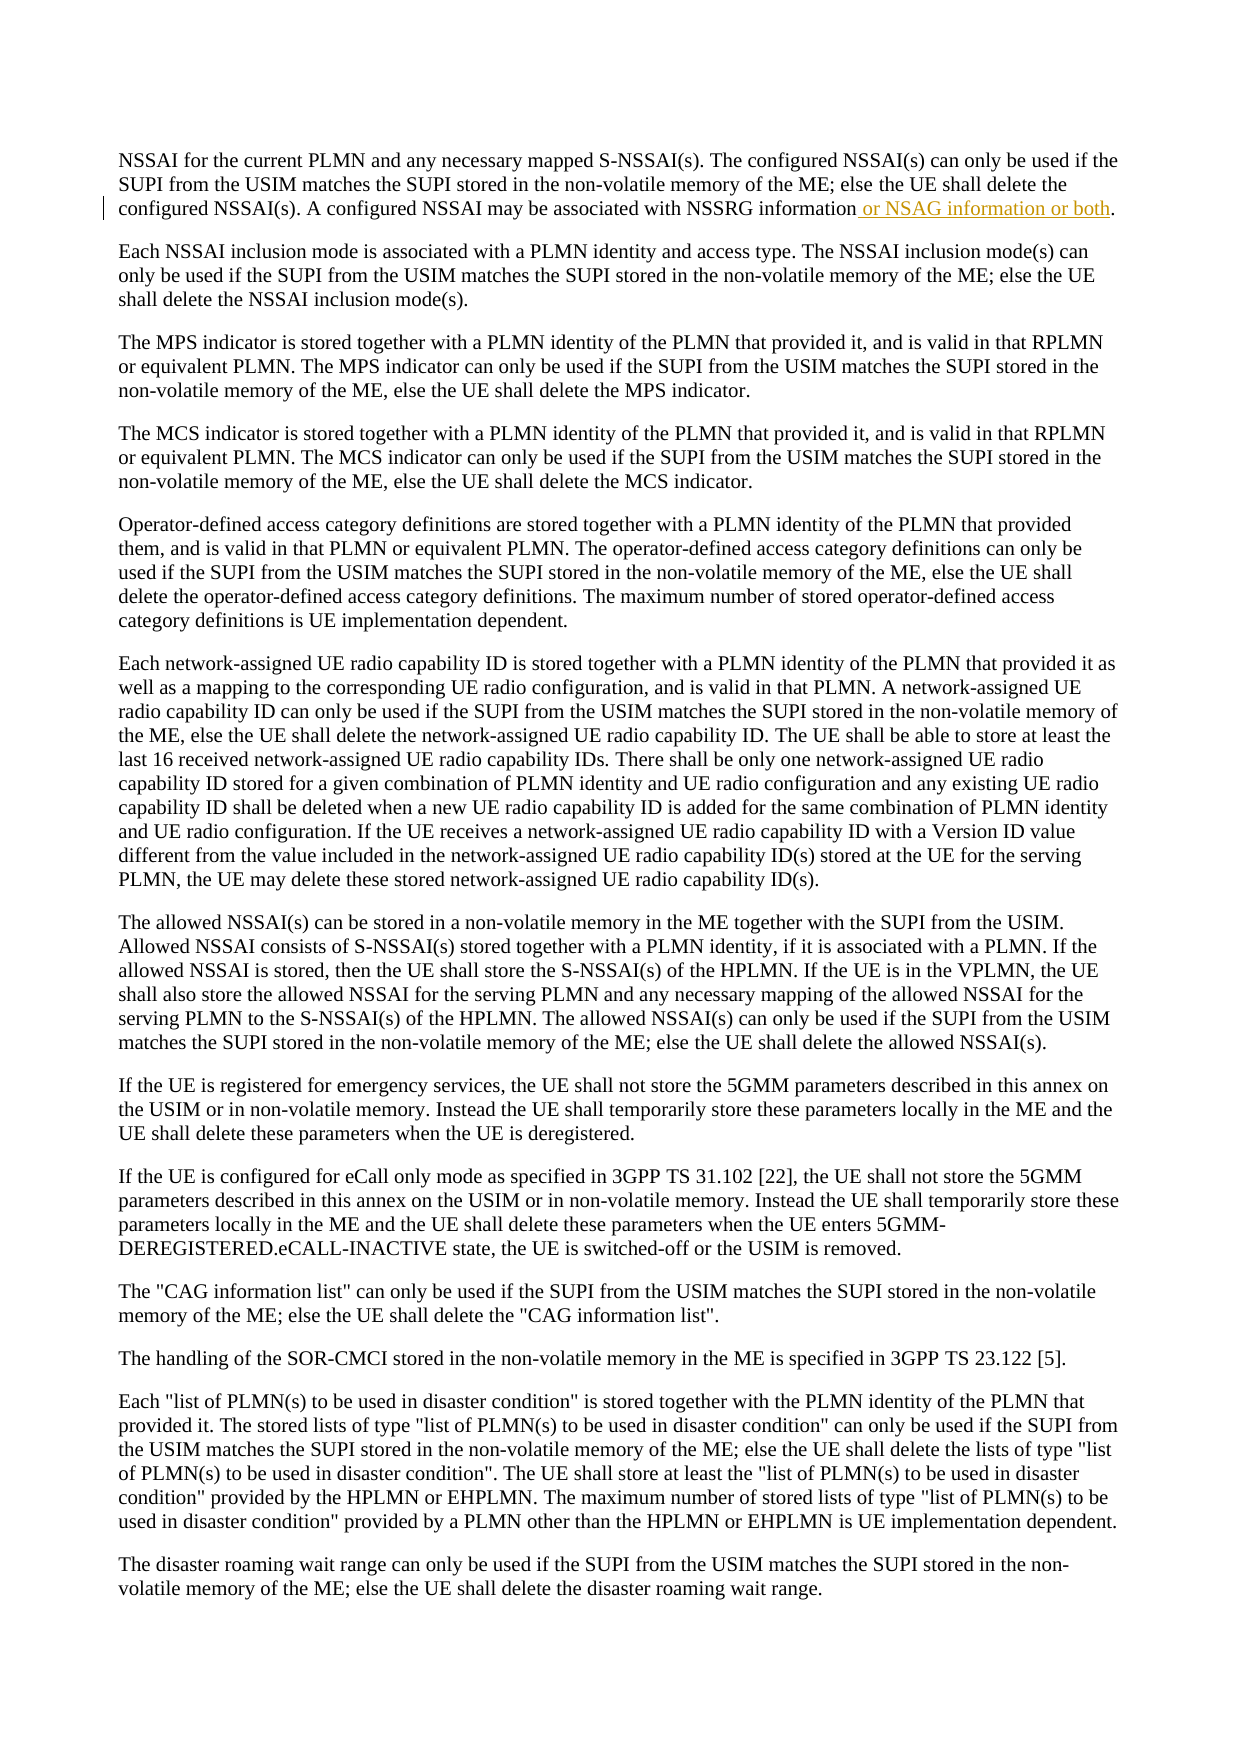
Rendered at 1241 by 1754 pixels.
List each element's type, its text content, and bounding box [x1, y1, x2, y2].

text The "CAG information list" can only be used if the SUPI from the USIM matches the SUPI stored in the non-volatile memory of the ME; else the UE shall delete the "CAG information list". [118, 1279, 1122, 1327]
text The disaster roaming wait range can only be used if the SUPI from the USIM matches the SUPI stored in the non-volatile memory of the ME; else the UE shall delete the disaster roaming wait range. [118, 1552, 1122, 1600]
text Each "list of PLMN(s) to be used in disaster condition" is stored together with the PLMN identity of the PLMN that provided it. The stored lists of type "list of PLMN(s) to be used in disaster condition" can only be used if the SUPI from the USIM matches the SUPI stored in the non-volatile memory of the ME; else the UE shall delete the lists of type "list of PLMN(s) to be used in disaster condition". The UE shall store at least the "list of PLMN(s) to be used in disaster condition" provided by the HPLMN or EHPLMN. The maximum number of stored lists of type "list of PLMN(s) to be used in disaster condition" provided by a PLMN other than the HPLMN or EHPLMN is UE implementation dependent. [118, 1389, 1122, 1533]
text Each NSSAI inclusion mode is associated with a PLMN identity and access type. The NSSAI inclusion mode(s) can only be used if the SUPI from the USIM matches the SUPI stored in the non-volatile memory of the ME; else the UE shall delete the NSSAI inclusion mode(s). [118, 239, 1122, 311]
text Operator-defined access category definitions are stored together with a PLMN identity of the PLMN that provided them, and is valid in that PLMN or equivalent PLMN. The operator-defined access category definitions can only be used if the SUPI from the USIM matches the SUPI stored in the non-volatile memory of the ME, else the UE shall delete the operator-defined access category definitions. The maximum number of stored operator-defined access category definitions is UE implementation dependent. [118, 511, 1122, 632]
text If the UE is registered for emergency services, the UE shall not store the 5GMM parameters described in this annex on the USIM or in non-volatile memory. Instead the UE shall temporarily store these parameters locally in the ME and the UE shall delete these parameters when the UE is deregistered. [118, 1073, 1122, 1145]
text The allowed NSSAI(s) can be stored in a non-volatile memory in the ME together with the SUPI from the USIM. Allowed NSSAI consists of S-NSSAI(s) stored together with a PLMN identity, if it is associated with a PLMN. If the allowed NSSAI is stored, then the UE shall store the S-NSSAI(s) of the HPLMN. If the UE is in the VPLMN, the UE shall also store the allowed NSSAI for the serving PLMN and any necessary mapping of the allowed NSSAI for the serving PLMN to the S-NSSAI(s) of the HPLMN. The allowed NSSAI(s) can only be used if the SUPI from the USIM matches the SUPI stored in the non-volatile memory of the ME; else the UE shall delete the allowed NSSAI(s). [118, 910, 1122, 1054]
text The MCS indicator is stored together with a PLMN identity of the PLMN that provided it, and is valid in that RPLMN or equivalent PLMN. The MCS indicator can only be used if the SUPI from the USIM matches the SUPI stored in the non-volatile memory of the ME, else the UE shall delete the MCS indicator. [118, 421, 1122, 493]
text The MPS indicator is stored together with a PLMN identity of the PLMN that provided it, and is valid in that RPLMN or equivalent PLMN. The MPS indicator can only be used if the SUPI from the USIM matches the SUPI stored in the non-volatile memory of the ME, else the UE shall delete the MPS indicator. [118, 329, 1122, 402]
text The handling of the SOR-CMCI stored in the non-volatile memory in the ME is specified in 3GPP TS 23.122 [5]. [118, 1346, 1122, 1370]
text If the UE is configured for eCall only mode as specified in 3GPP TS 31.102 [22], the UE shall not store the 5GMM parameters described in this annex on the USIM or in non-volatile memory. Instead the UE shall temporarily store these parameters locally in the ME and the UE shall delete these parameters when the UE enters 5GMM-DEREGISTERED.eCALL-INACTIVE state, the UE is switched-off or the USIM is removed. [118, 1164, 1122, 1260]
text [118, 148, 1122, 220]
text Each network-assigned UE radio capability ID is stored together with a PLMN identity of the PLMN that provided it as well as a mapping to the corresponding UE radio configuration, and is valid in that PLMN. A network-assigned UE radio capability ID can only be used if the SUPI from the USIM matches the SUPI stored in the non-volatile memory of the ME, else the UE shall delete the network-assigned UE radio capability ID. The UE shall be able to store at least the last 16 received network-assigned UE radio capability IDs. There shall be only one network-assigned UE radio capability ID stored for a given combination of PLMN identity and UE radio configuration and any existing UE radio capability ID shall be deleted when a new UE radio capability ID is added for the same combination of PLMN identity and UE radio configuration. If the UE receives a network-assigned UE radio capability ID with a Version ID value different from the value included in the network-assigned UE radio capability ID(s) stored at the UE for the serving PLMN, the UE may delete these stored network-assigned UE radio capability ID(s). [118, 651, 1122, 891]
